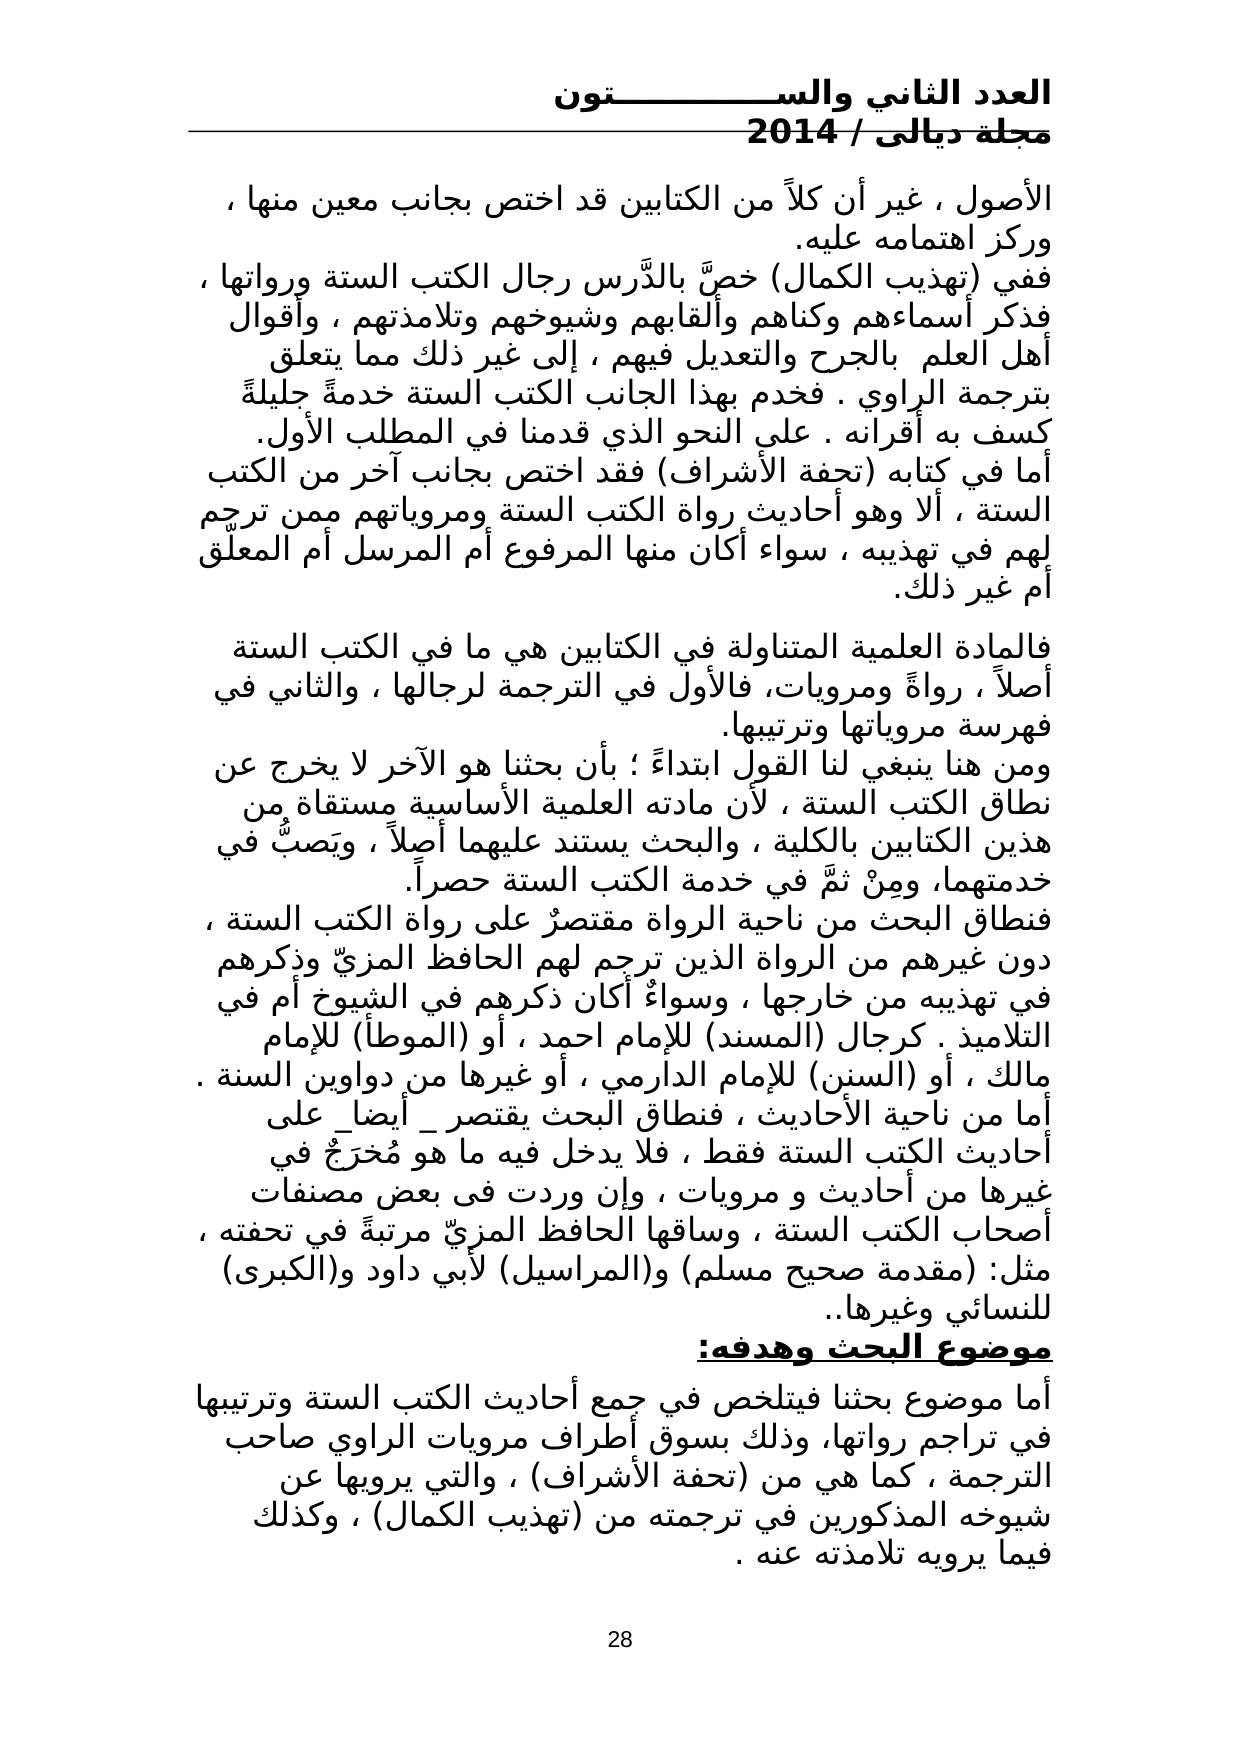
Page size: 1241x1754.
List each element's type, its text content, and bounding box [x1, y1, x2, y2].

text موضوع البحث وهدفه: [187, 1327, 1053, 1366]
text أما موضوع بحثنا فيتلخص في جمع أحاديث الكتب الستة وترتيبها في تراجم رواتها، وذلك بسوق أطراف مرويات الراوي صاحب الترجمة ، كما هي من (تحفة الأشراف) ، والتي يرويها عن شيوخه المذكورين في ترجمته من (تهذيب الكمال) ، وكذلك فيما يرويه تلامذته عنه . [187, 1378, 1053, 1573]
text ففي (تهذيب الكمال) خصَّ بالدَّرس رجال الكتب الستة ورواتها ، فذكر أسماءهم وكناهم وألقابهم وشيوخهم وتلامذتهم ، وأقوال أهل العلم بالجرح والتعديل فيهم ، إلى غير ذلك مما يتعلق بترجمة الراوي . فخدم بهذا الجانب الكتب الستة خدمةً جليلةً كسف به أقرانه . على النحو الذي قدمنا في المطلب الأول. [187, 257, 1053, 451]
text أما في كتابه (تحفة الأشراف) فقد اختص بجانب آخر من الكتب الستة ، ألا وهو أحاديث رواة الكتب الستة ومروياتهم ممن ترجم لهم في تهذيبه ، سواء أكان منها المرفوع أم المرسل أم المعلّق أم غير ذلك. [187, 451, 1053, 607]
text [187, 179, 1053, 257]
text فالمادة العلمية المتناولة في الكتابين هي ما في الكتب الستة أصلاً ، رواةً ومرويات، فالأول في الترجمة لرجالها ، والثاني في فهرسة مروياتها وترتيبها. [187, 628, 1053, 744]
text فنطاق البحث من ناحية الرواة مقتصرٌ على رواة الكتب الستة ، دون غيرهم من الرواة الذين ترجم لهم الحافظ المزيّ وذكرهم في تهذيبه من خارجها ، وسواءٌ أكان ذكرهم في الشيوخ أم في التلاميذ . كرجال (المسند) للإمام احمد ، أو (الموطأ) للإمام مالك ، أو (السنن) للإمام الدارمي ، أو غيرها من دواوين السنة . [187, 900, 1053, 1094]
text ومن هنا ينبغي لنا القول ابتداءً ؛ بأن بحثنا هو الآخر لا يخرج عن نطاق الكتب الستة ، لأن مادته العلمية الأساسية مستقاة من هذين الكتابين بالكلية ، والبحث يستند عليهما أصلاً ، ويَصبُّ في خدمتهما، ومِنْ ثمَّ في خدمة الكتب الستة حصراً. [187, 744, 1053, 900]
text أما من ناحية الأحاديث ، فنطاق البحث يقتصر _ أيضا_ على أحاديث الكتب الستة فقط ، فلا يدخل فيه ما هو مُخرَجٌ في غيرها من أحاديث و مرويات ، وإن وردت فى بعض مصنفات أصحاب الكتب الستة ، وساقها الحافظ المزيّ مرتبةً في تحفته ، مثل: (مقدمة صحيح مسلم) و(المراسيل) لأبي داود و(الكبرى) للنسائي وغيرها.. [187, 1094, 1053, 1327]
